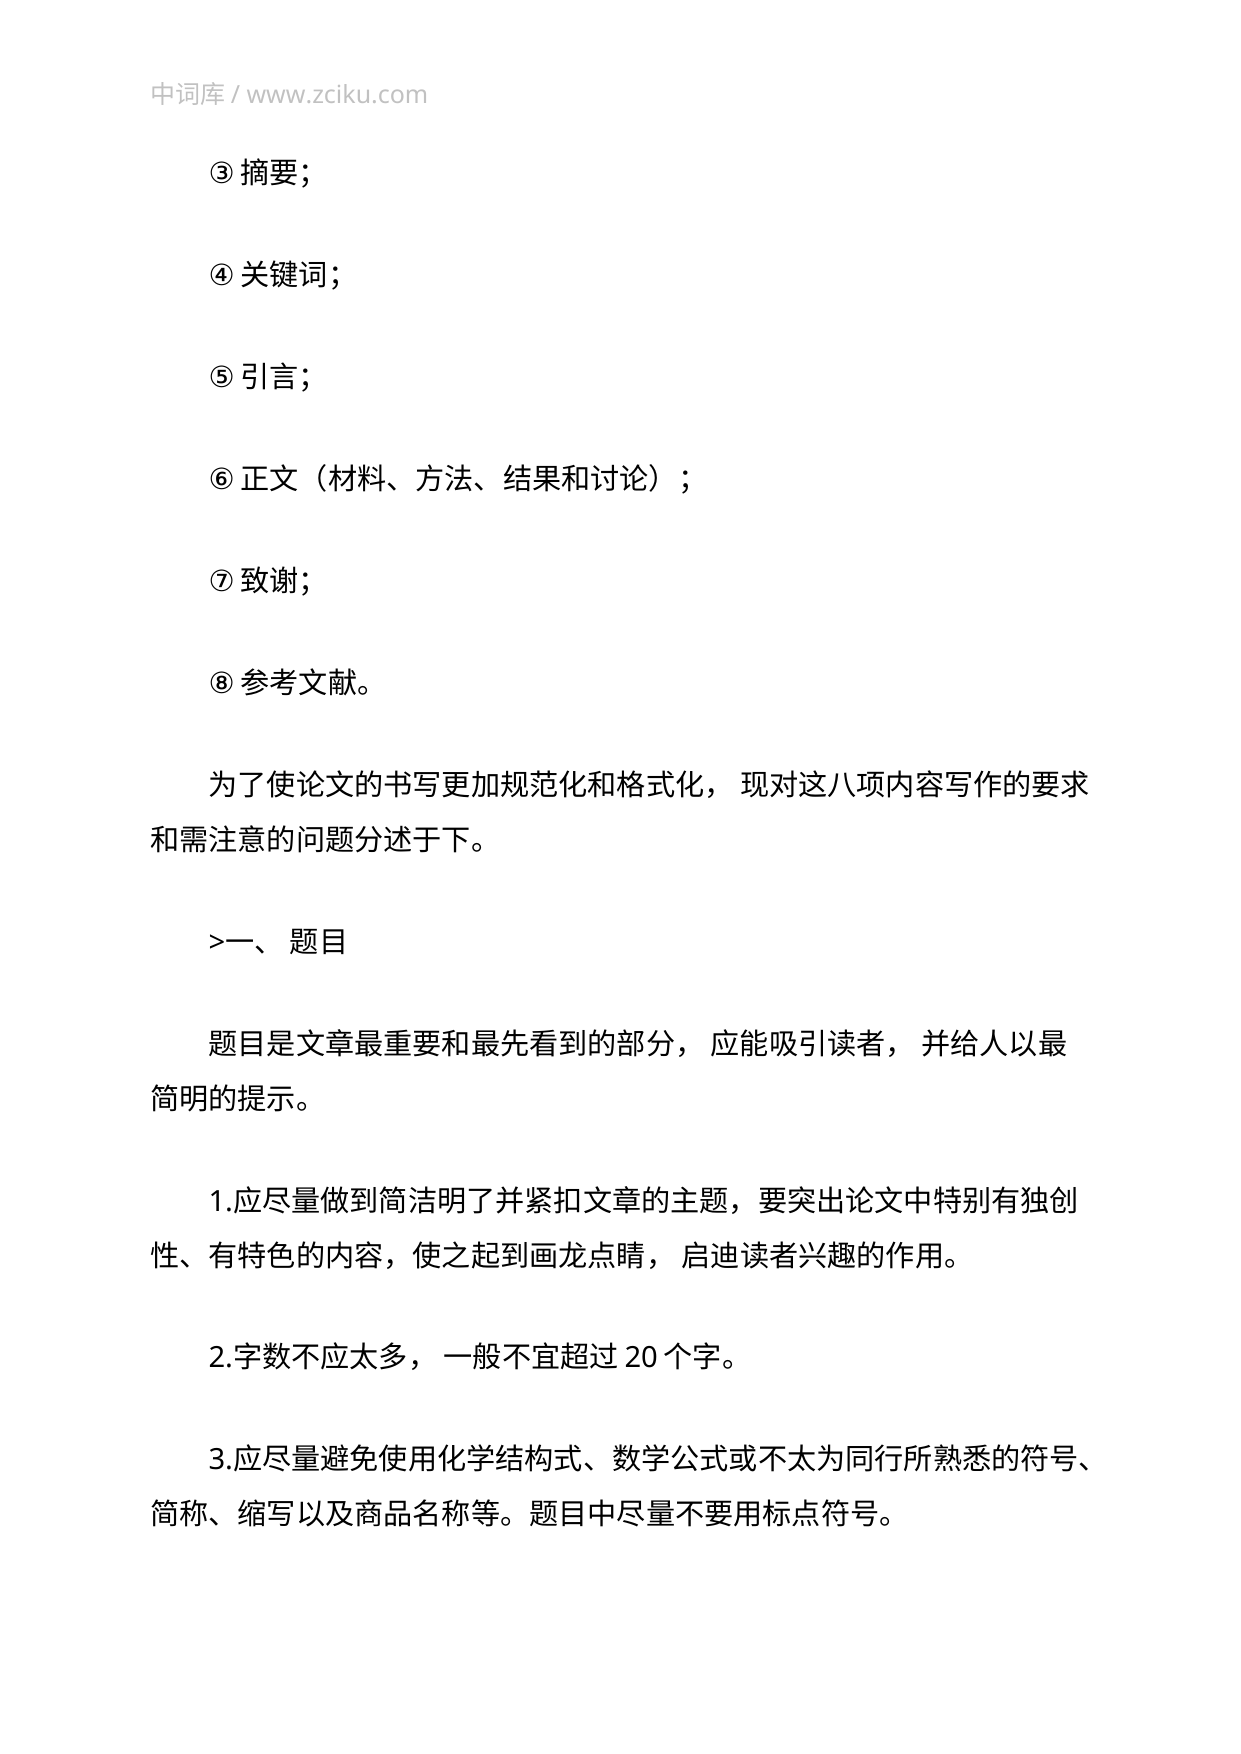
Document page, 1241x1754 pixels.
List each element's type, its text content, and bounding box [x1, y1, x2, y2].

text ⑦致谢； [150, 558, 1090, 600]
text ⑥正文（材料、方法、结果和讨论）； [150, 456, 1090, 498]
text >一、 题目 [150, 918, 1090, 961]
text 3.应尽量避免使用化学结构式、数学公式或不太为同行所熟悉的符号、简称、缩写以及商品名称等。题目中尽量不要用标点符号。 [150, 1436, 1090, 1533]
text 2.字数不应太多， 一般不宜超过20个字。 [150, 1334, 1090, 1376]
text 题目是文章最重要和最先看到的部分， 应能吸引读者， 并给人以最简明的提示。 [150, 1021, 1090, 1118]
text ③摘要； [150, 150, 1090, 192]
text ⑤引言； [150, 354, 1090, 396]
text 为了使论文的书写更加规范化和格式化， 现对这八项内容写作的要求和需注意的问题分述于下。 [150, 762, 1090, 859]
text 1.应尽量做到简洁明了并紧扣文章的主题，要突出论文中特别有独创性、有特色的内容，使之起到画龙点睛， 启迪读者兴趣的作用。 [150, 1177, 1090, 1274]
text ⑧参考文献。 [150, 660, 1090, 702]
text ④关键词； [150, 252, 1090, 294]
